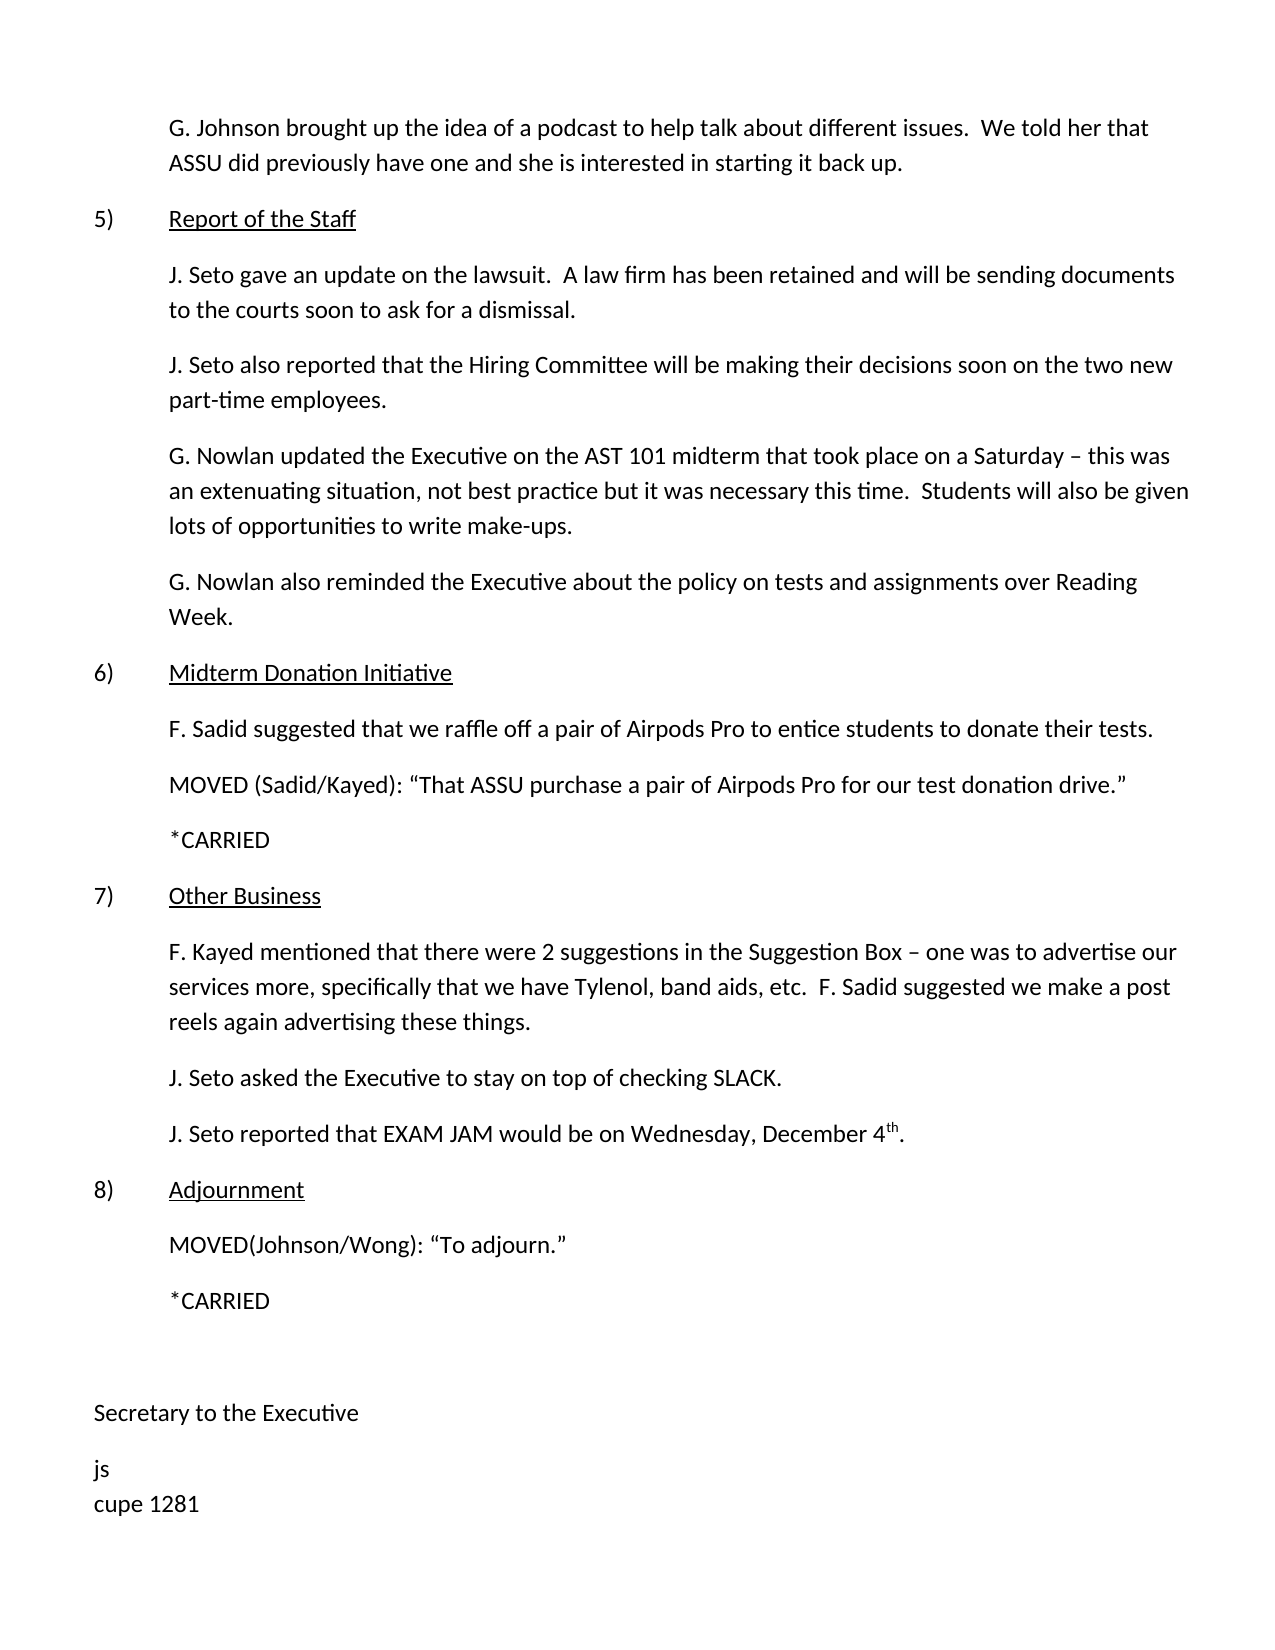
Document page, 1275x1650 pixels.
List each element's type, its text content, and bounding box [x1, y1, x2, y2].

text 5) Report of the Staff [94, 203, 1191, 233]
text *CARRIED [169, 825, 1191, 855]
text Secretary to the Executive [94, 1397, 1191, 1428]
text 7) Other Business [94, 881, 1191, 911]
text 6) Midterm Donation Initiative [94, 657, 1191, 688]
text G. Johnson brought up the idea of a podcast to help talk about different issues. We told her that ASSU did previously have one and she is interested in starting it back up. [94, 112, 1191, 178]
text MOVED(Johnson/Wong): “To adjourn.” [94, 1230, 1191, 1260]
text MOVED (Sadid/Kayed): “That ASSU purchase a pair of Airpods Pro for our test donation drive.” [169, 769, 1191, 799]
text js cupe 1281 [94, 1453, 1191, 1518]
text F. Kayed mentioned that there were 2 suggestions in the Suggestion Box – one was to advertise our services more, specifically that we have Tylenol, band aids, etc. F. Sadid suggested we make a post reels again advertising these things. [169, 936, 1191, 1037]
text G. Nowlan also reminded the Executive about the policy on tests and assignments over Reading Week. [169, 566, 1191, 632]
text 8) Adjournment [94, 1174, 1191, 1204]
text F. Sadid suggested that we raffle off a pair of Airpods Pro to entice students to donate their tests. [169, 713, 1191, 743]
text G. Nowlan updated the Executive on the AST 101 midterm that took place on a Saturday – this was an extenuating situation, not best practice but it was necessary this time. Students will also be given lots of opportunities to write make-ups. [169, 441, 1191, 541]
text J. Seto reported that EXAM JAM would be on Wednesday, December 4th. [169, 1118, 1191, 1148]
text *CARRIED [94, 1286, 1191, 1316]
text J. Seto asked the Executive to stay on top of checking SLACK. [169, 1062, 1191, 1093]
text J. Seto also reported that the Hiring Committee will be making their decisions soon on the two new part-time employees. [169, 350, 1191, 415]
text J. Seto gave an update on the lawsuit. A law firm has been retained and will be sending documents to the courts soon to ask for a dismissal. [169, 259, 1191, 324]
